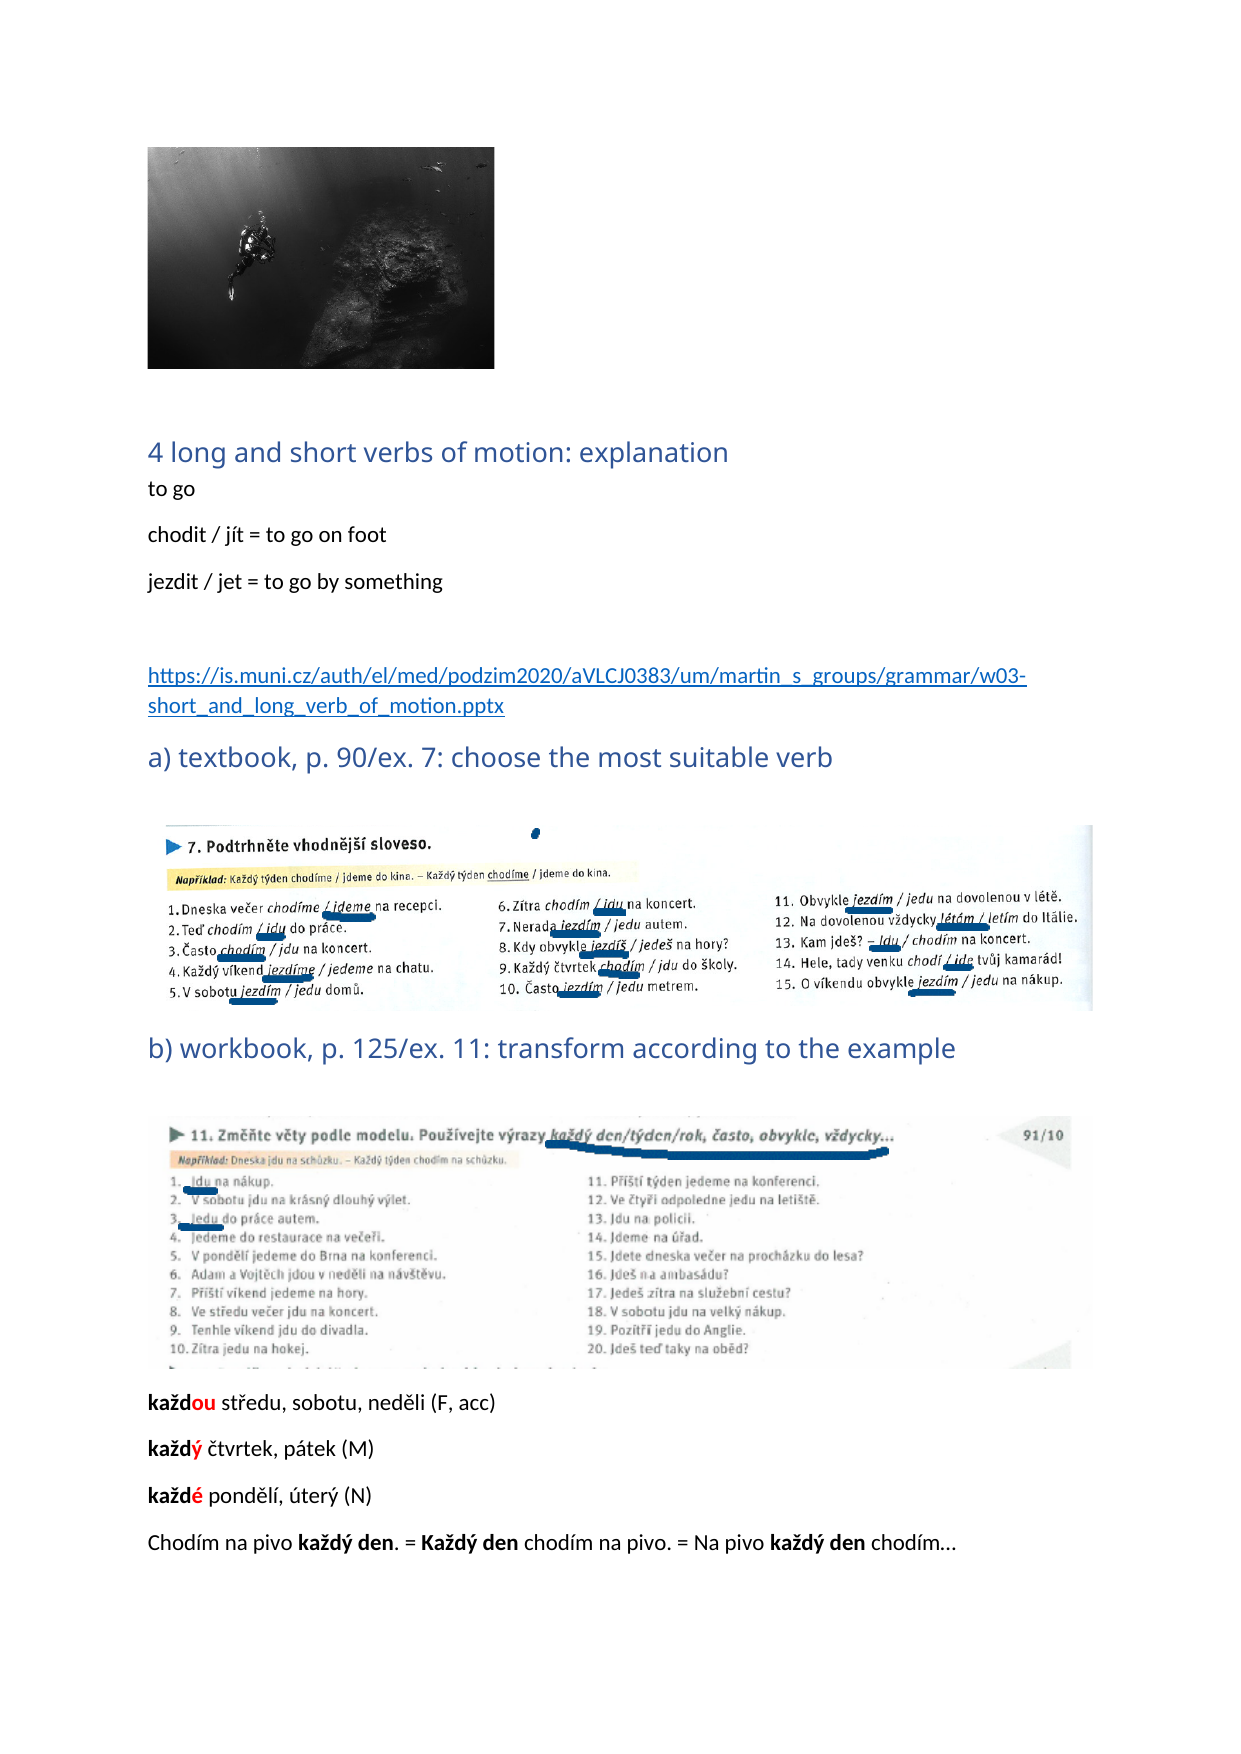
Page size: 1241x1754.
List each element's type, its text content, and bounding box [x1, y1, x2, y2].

text https://is.muni.cz/auth/el/med/podzim2020/aVLCJ0383/um/martin_s_groups/grammar/w03-short_and_long_verb_of_motion.pptx [148, 661, 1093, 719]
subtitle 4 long and short verbs of motion: explanation [148, 434, 1093, 471]
picture [147, 1116, 1093, 1369]
text každé pondělí, úterý (N) [148, 1481, 1093, 1509]
text jezdit / jet = to go by something [148, 567, 1093, 596]
text chodit / jít = to go on foot [148, 521, 1093, 549]
text to go [148, 474, 1093, 502]
text Chodím na pivo každý den. = Každý den chodím na pivo. = Na pivo každý den chodím… [148, 1528, 1093, 1556]
text každou středu, sobotu, neděli (F, acc) [148, 1388, 1093, 1416]
subtitle a) textbook, p. 90/ex. 7: choose the most suitable verb [148, 738, 1093, 775]
picture [147, 825, 1093, 1011]
picture [147, 147, 495, 369]
subtitle b) workbook, p. 125/ex. 11: transform according to the example [148, 1029, 1093, 1066]
text každý čtvrtek, pátek (M) [148, 1434, 1093, 1462]
